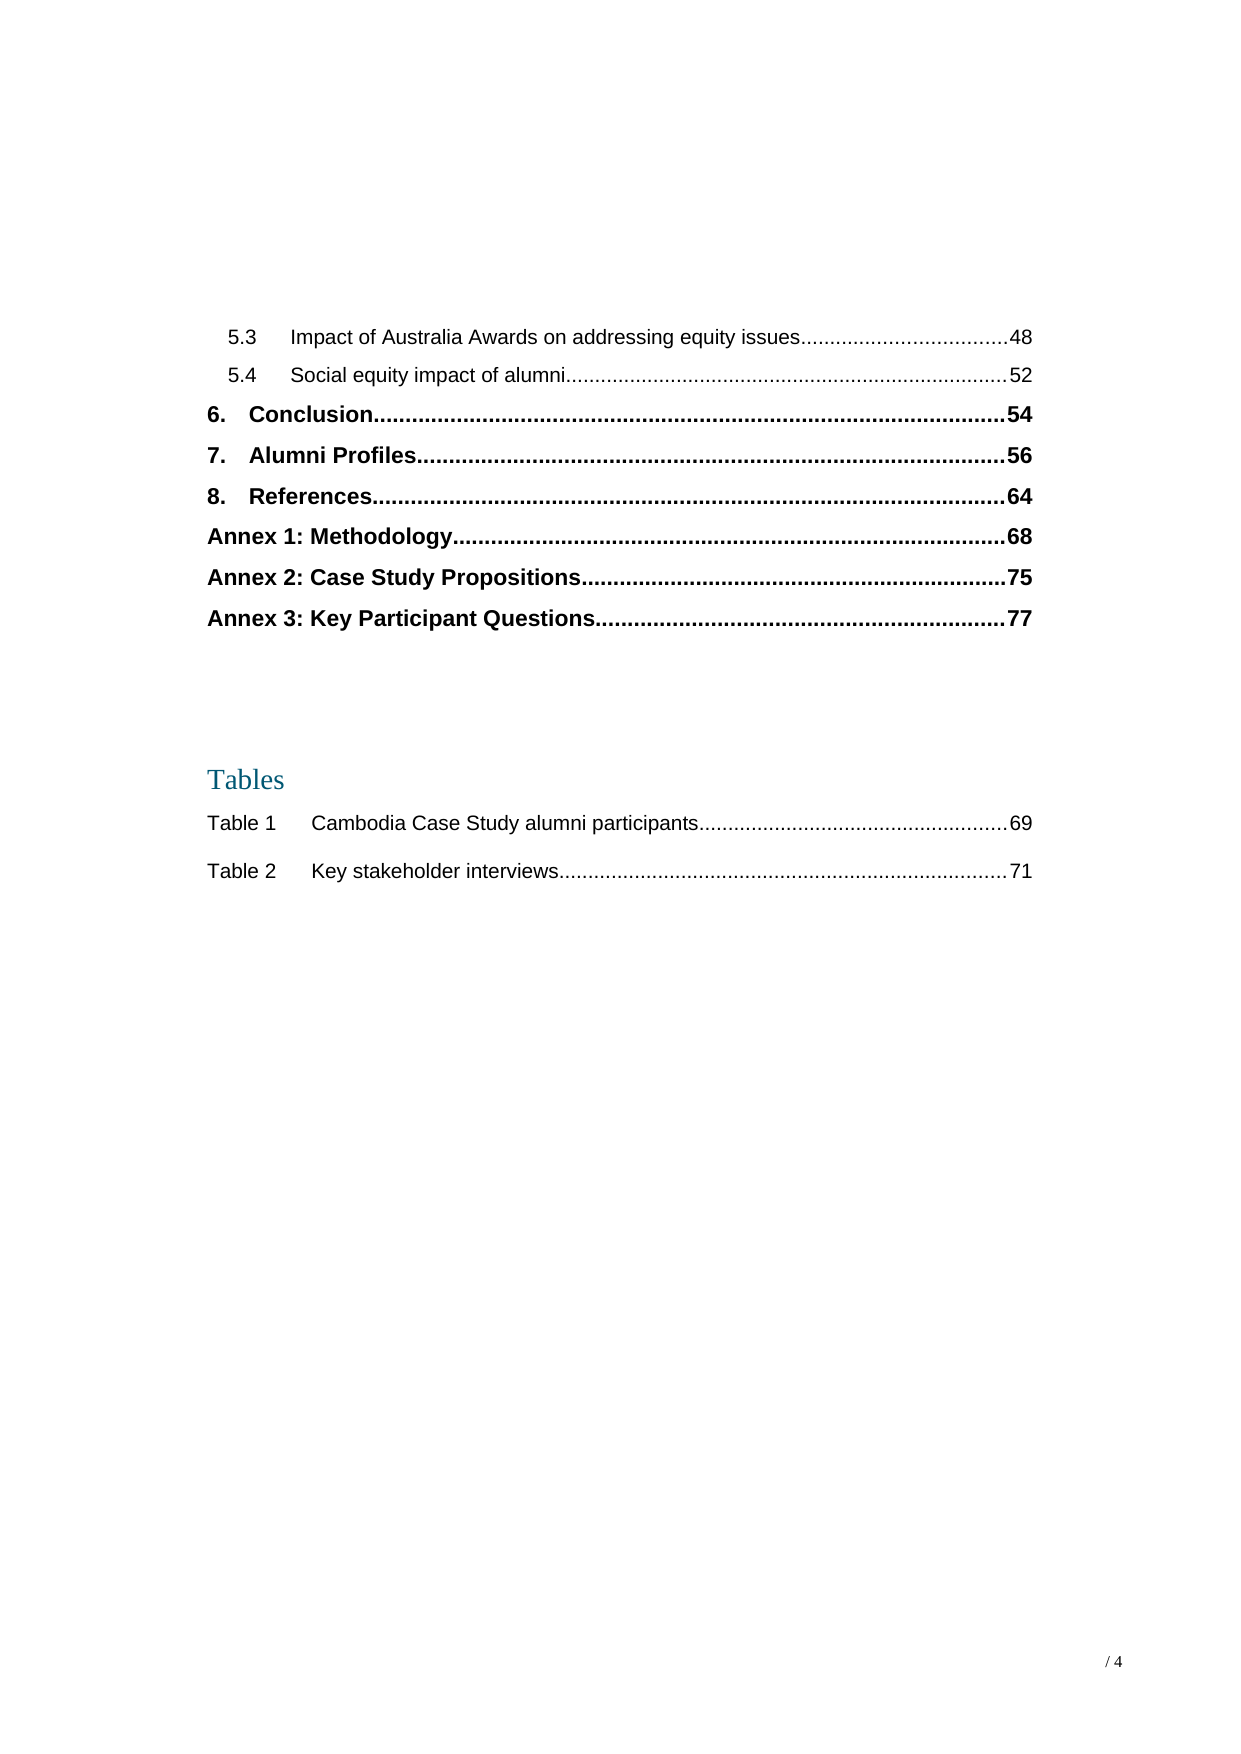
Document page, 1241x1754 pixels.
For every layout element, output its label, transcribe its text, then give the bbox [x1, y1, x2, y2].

text 5.4 Social equity impact of alumni 52 [228, 363, 1033, 387]
text 6. Conclusion 54 [207, 401, 1033, 428]
text Annex 3: Key Participant Questions 77 [207, 604, 1033, 631]
text Annex 1: Methodology 68 [207, 523, 1033, 549]
text Annex 2: Case Study Propositions 75 [207, 564, 1033, 590]
text Table 1 Cambodia Case Study alumni participants 69 [207, 810, 1033, 834]
text Table 2 Key stakeholder interviews 71 [207, 859, 1033, 883]
subtitle Tables [207, 762, 1033, 795]
text 5.3 Impact of Australia Awards on addressing equity issues 48 [228, 325, 1033, 349]
text 7. Alumni Profiles 56 [207, 442, 1033, 468]
text 8. References 64 [207, 483, 1033, 509]
